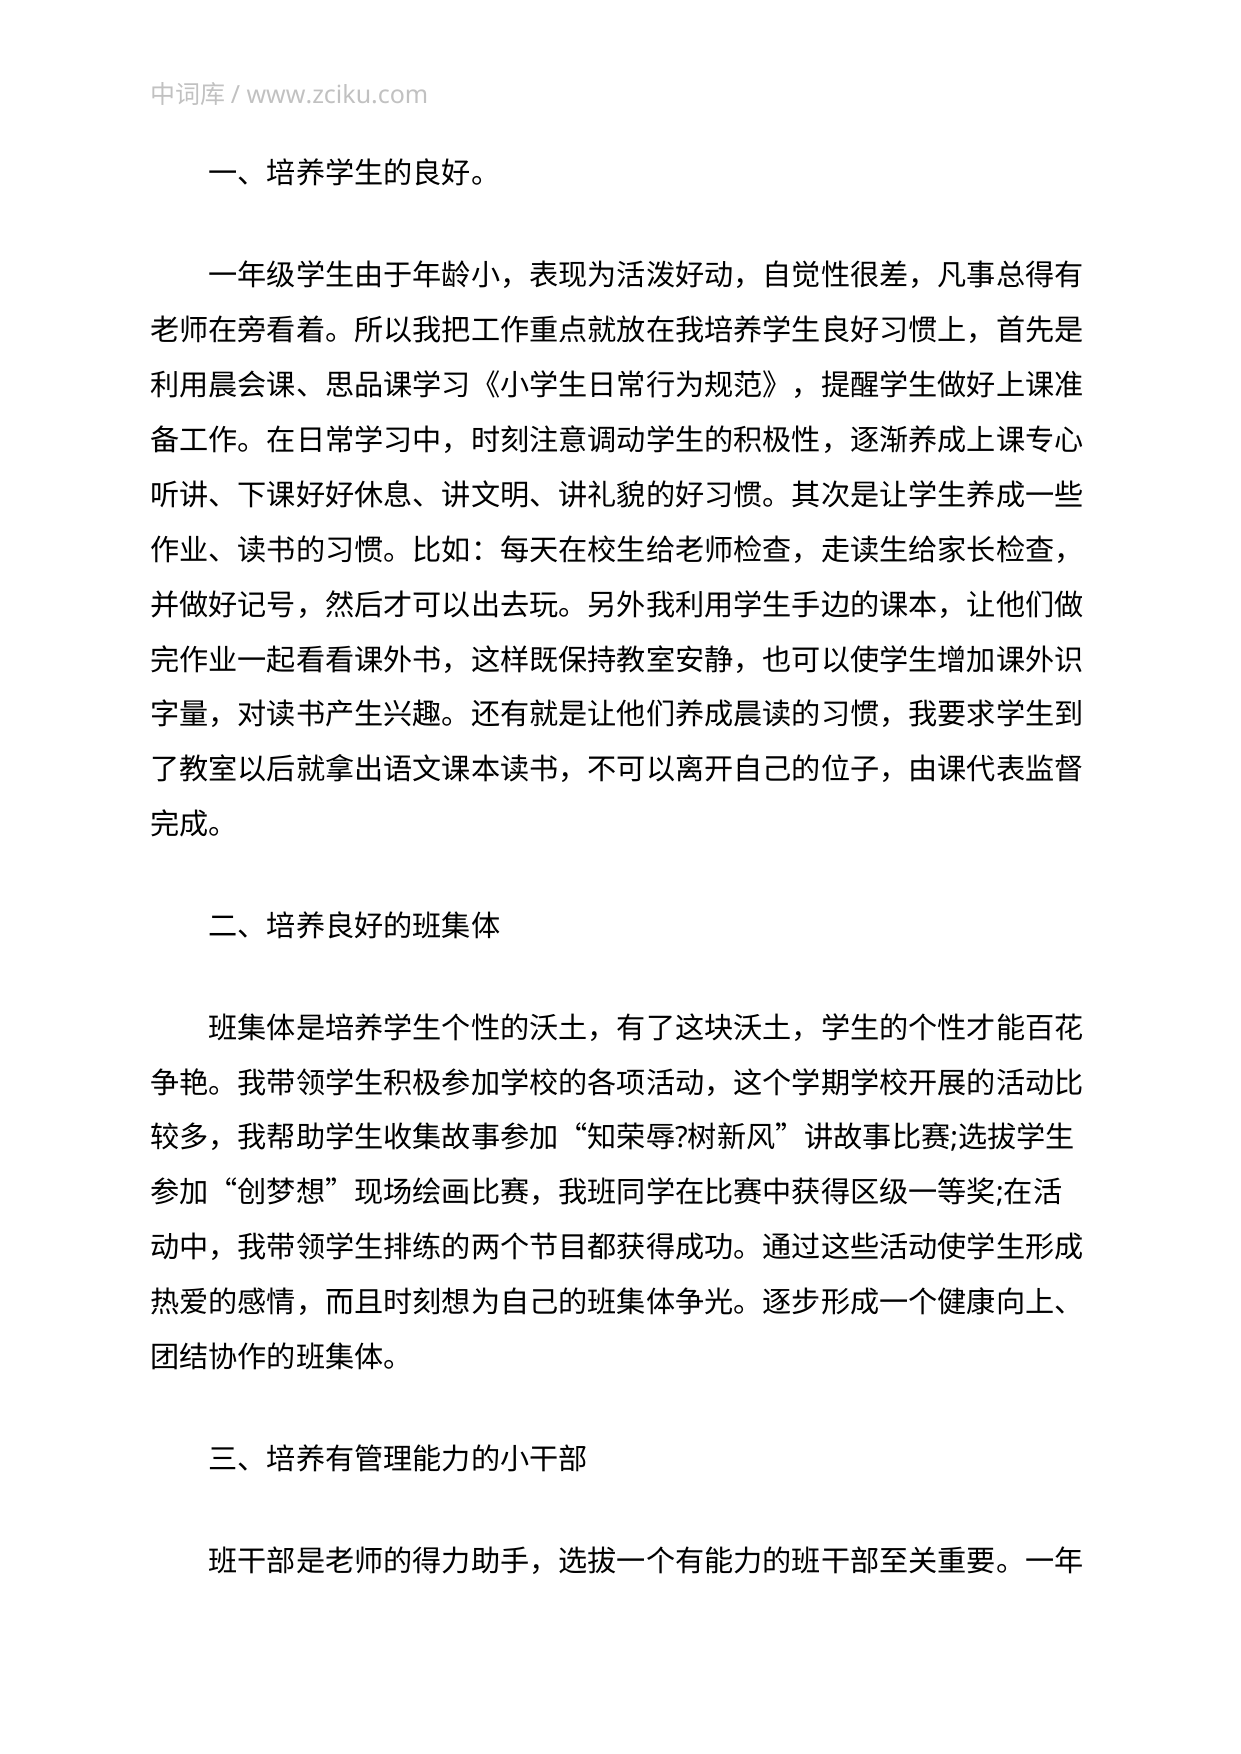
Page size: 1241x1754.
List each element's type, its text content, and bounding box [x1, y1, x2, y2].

text 班集体是培养学生个性的沃土，有了这块沃土，学生的个性才能百花争艳。我带领学生积极参加学校的各项活动，这个学期学校开展的活动比较多，我帮助学生收集故事参加“知荣辱?树新风”讲故事比赛;选拔学生参加“创梦想”现场绘画比赛，我班同学在比赛中获得区级一等奖;在活动中，我带领学生排练的两个节目都获得成功。通过这些活动使学生形成热爱的感情，而且时刻想为自己的班集体争光。逐步形成一个健康向上、团结协作的班集体。 [150, 1004, 1090, 1376]
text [150, 1537, 1090, 1580]
text 一年级学生由于年龄小，表现为活泼好动，自觉性很差，凡事总得有老师在旁看着。所以我把工作重点就放在我培养学生良好习惯上，首先是利用晨会课、思品课学习《小学生日常行为规范》，提醒学生做好上课准备工作。在日常学习中，时刻注意调动学生的积极性，逐渐养成上课专心听讲、下课好好休息、讲文明、讲礼貌的好习惯。其次是让学生养成一些作业、读书的习惯。比如：每天在校生给老师检查，走读生给家长检查，并做好记号，然后才可以出去玩。另外我利用学生手边的课本，让他们做完作业一起看看课外书，这样既保持教室安静，也可以使学生增加课外识字量，对读书产生兴趣。还有就是让他们养成晨读的习惯，我要求学生到了教室以后就拿出语文课本读书，不可以离开自己的位子，由课代表监督完成。 [150, 252, 1090, 843]
text 一、培养学生的良好。 [150, 150, 1090, 192]
text 二、培养良好的班集体 [150, 902, 1090, 945]
text 三、培养有管理能力的小干部 [150, 1436, 1090, 1478]
